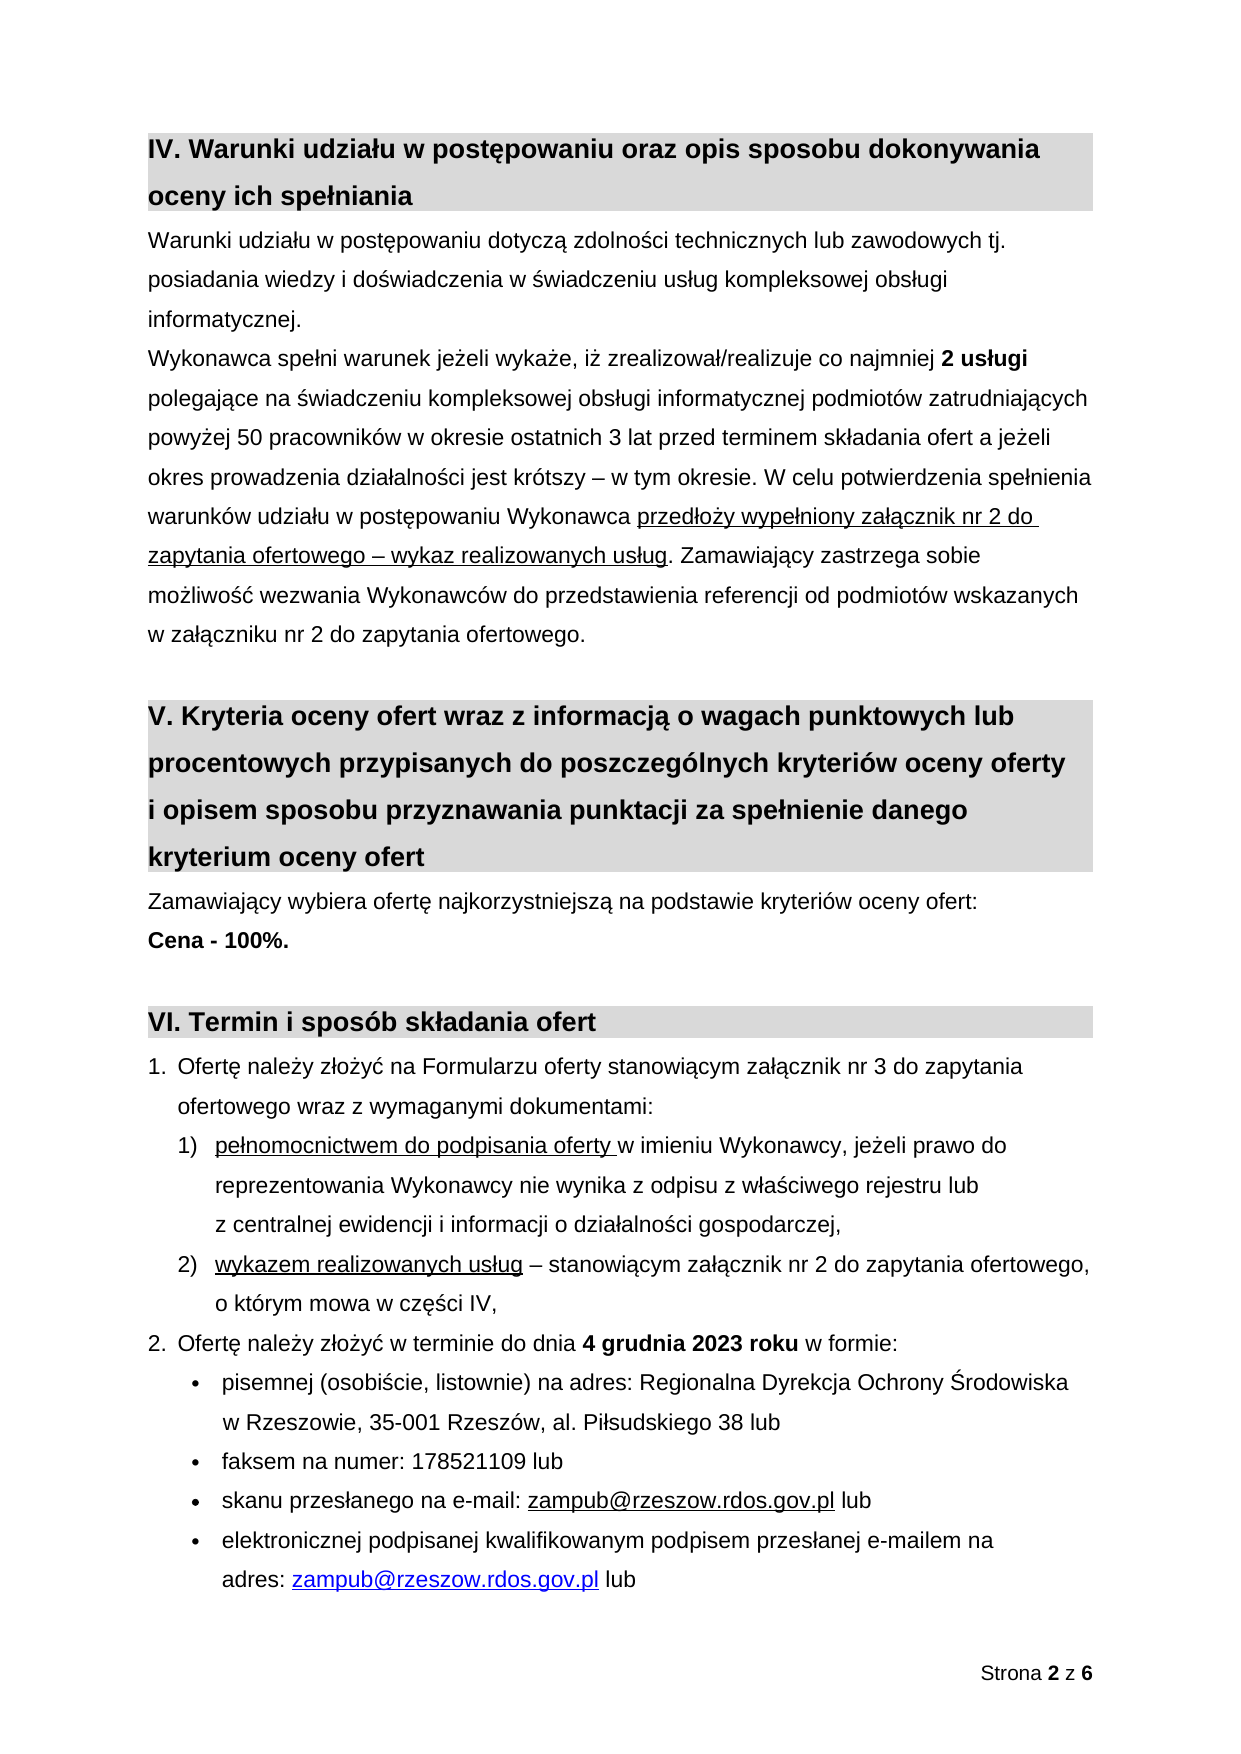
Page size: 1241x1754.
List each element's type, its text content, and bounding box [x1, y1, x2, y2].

list pisemnej (osobiście, listownie) na adres: Regionalna Dyrekcja Ochrony Środowiska w Rzeszowie, 35-001 Rzeszów, al. Piłsudskiego 38 lub [192, 1369, 1093, 1435]
list wykazem realizowanych usług – stanowiącym załącznik nr 2 do zapytania ofertowego, o którym mowa w części IV, [177, 1251, 1093, 1316]
list Ofertę należy złożyć na Formularzu oferty stanowiącym załącznik nr 3 do zapytania ofertowego wraz z wymaganymi dokumentami: [148, 1053, 1093, 1119]
list Ofertę należy złożyć w terminie do dnia 4 grudnia 2023 roku w formie: [148, 1329, 1093, 1356]
list faksem na numer: 178521109 lub [151, 1448, 1093, 1474]
subtitle IV. Warunki udziału w postępowaniu oraz opis sposobu dokonywania oceny ich spełniania [148, 133, 1093, 211]
text Zamawiający wybiera ofertę najkorzystniejszą na podstawie kryteriów oceny ofert: [148, 888, 1093, 914]
text Cena - 100%. [148, 927, 1093, 954]
list elektronicznej podpisanej kwalifikowanym podpisem przesłanej e-mailem na adres: zampub@rzeszow.rdos.gov.pl lub [151, 1527, 1093, 1593]
text Wykonawca spełni warunek jeżeli wykaże, iż zrealizował/realizuje co najmniej 2 usługi polegające na świadczeniu kompleksowej obsługi informatycznej podmiotów zatrudniających powyżej 50 pracowników w okresie ostatnich 3 lat przed terminem składania ofert a jeżeli okres prowadzenia działalności jest krótszy – w tym okresie. W celu potwierdzenia spełnienia warunków udziału w postępowaniu Wykonawca przedłoży wypełniony załącznik nr 2 do zapytania ofertowego – wykaz realizowanych usług. Zamawiający zastrzega sobie możliwość wezwania Wykonawców do przedstawienia referencji od podmiotów wskazanych w załączniku nr 2 do zapytania ofertowego. [148, 345, 1093, 648]
subtitle VI. Termin i sposób składania ofert [148, 1006, 1093, 1038]
list pełnomocnictwem do podpisania oferty w imieniu Wykonawcy, jeżeli prawo do reprezentowania Wykonawcy nie wynika z odpisu z właściwego rejestru lub z centralnej ewidencji i informacji o działalności gospodarczej, [177, 1132, 1093, 1237]
subtitle V. Kryteria oceny ofert wraz z informacją o wagach punktowych lub procentowych przypisanych do poszczególnych kryteriów oceny oferty i opisem sposobu przyznawania punktacji za spełnienie danego kryterium oceny ofert [148, 700, 1093, 872]
text Warunki udziału w postępowaniu dotyczą zdolności technicznych lub zawodowych tj. posiadania wiedzy i doświadczenia w świadczeniu usług kompleksowej obsługi informatycznej. [148, 227, 1093, 332]
list skanu przesłanego na e-mail: zampub@rzeszow.rdos.gov.pl lub [151, 1487, 1093, 1514]
